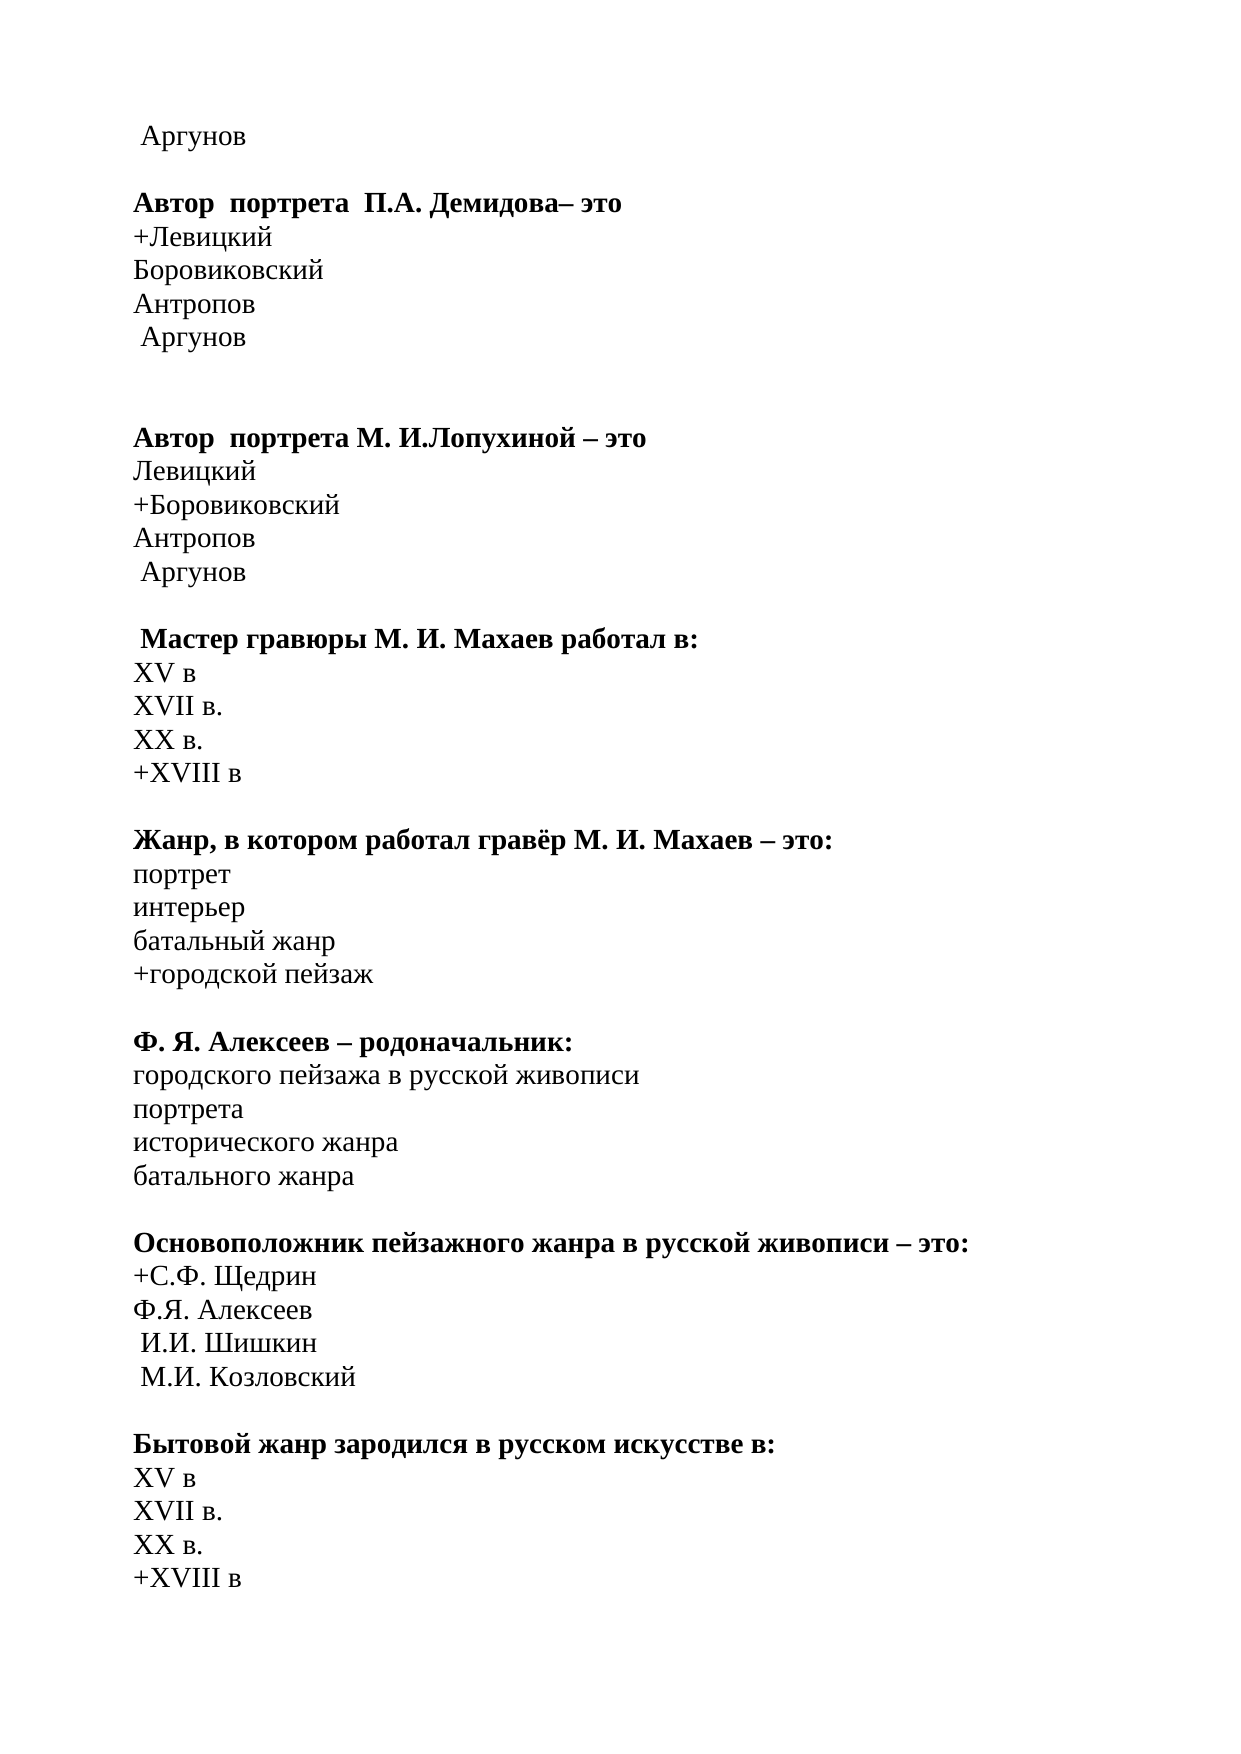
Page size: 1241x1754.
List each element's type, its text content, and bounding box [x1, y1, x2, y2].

text Антропов [133, 521, 1152, 554]
text +XVIII в [133, 1560, 1152, 1594]
text Мастер гравюры М. И. Махаев работал в: [133, 621, 1152, 655]
text Автор портрета М. И.Лопухиной – это [133, 420, 1152, 453]
text Ф.Я. Алексеев [133, 1292, 1152, 1326]
text Аргунов [133, 118, 1152, 152]
text XV в [133, 1460, 1152, 1493]
text +Боровиковский [133, 487, 1152, 521]
text Бытовой жанр зародился в русском искусстве в: [133, 1426, 1152, 1460]
text XVII в. [133, 1493, 1152, 1527]
text Антропов [133, 286, 1152, 319]
text +С.Ф. Щедрин [133, 1258, 1152, 1292]
text исторического жанра [133, 1124, 1152, 1158]
text Аргунов [133, 319, 1152, 353]
text +Левицкий [133, 219, 1152, 252]
text Автор портрета П.А. Демидова– это [133, 185, 1152, 219]
text И.И. Шишкин [133, 1326, 1152, 1359]
text Аргунов [133, 554, 1152, 588]
text батального жанра [133, 1158, 1152, 1191]
text батальный жанр [133, 923, 1152, 957]
text интерьер [133, 889, 1152, 923]
text Боровиковский [133, 252, 1152, 286]
text XX в. [133, 722, 1152, 755]
text +XVIII в [133, 755, 1152, 789]
text Жанр, в котором работал гравёр М. И. Махаев – это: [133, 822, 1152, 856]
text Ф. Я. Алексеев – родоначальник: [133, 1024, 1152, 1057]
text Левицкий [133, 453, 1152, 487]
text XV в [133, 655, 1152, 688]
text городского пейзажа в русской живописи [133, 1057, 1152, 1091]
text портрет [133, 856, 1152, 889]
text Основоположник пейзажного жанра в русской живописи – это: [133, 1225, 1152, 1258]
text XVII в. [133, 688, 1152, 722]
text М.И. Козловский [133, 1359, 1152, 1393]
text XX в. [133, 1527, 1152, 1560]
text портрета [133, 1091, 1152, 1124]
text +городской пейзаж [133, 957, 1152, 990]
